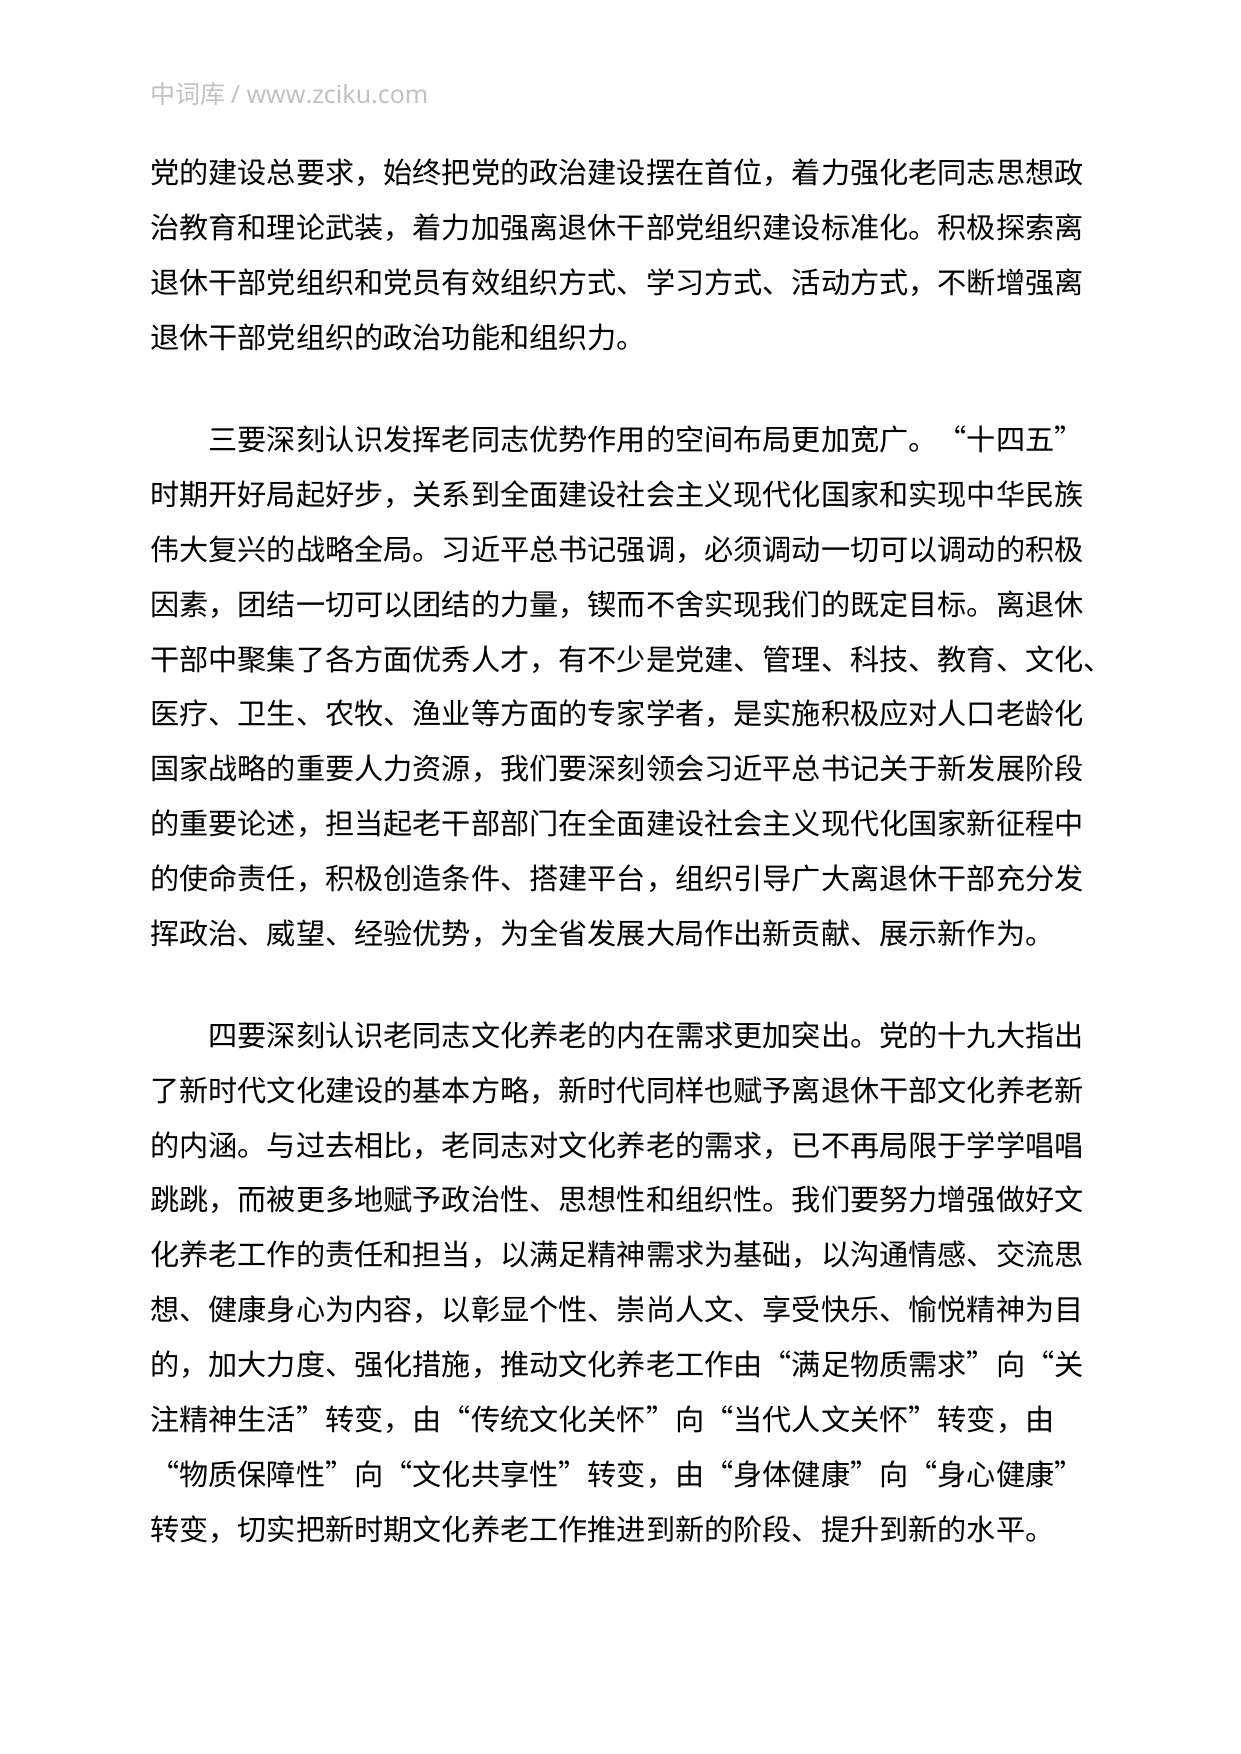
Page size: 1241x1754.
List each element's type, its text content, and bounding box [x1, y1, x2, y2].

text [150, 150, 1090, 357]
text 三要深刻认识发挥老同志优势作用的空间布局更加宽广。“十四五”时期开好局起好步，关系到全面建设社会主义现代化国家和实现中华民族伟大复兴的战略全局。习近平总书记强调，必须调动一切可以调动的积极因素，团结一切可以团结的力量，锲而不舍实现我们的既定目标。离退休干部中聚集了各方面优秀人才，有不少是党建、管理、科技、教育、文化、医疗、卫生、农牧、渔业等方面的专家学者，是实施积极应对人口老龄化国家战略的重要人力资源，我们要深刻领会习近平总书记关于新发展阶段的重要论述，担当起老干部部门在全面建设社会主义现代化国家新征程中的使命责任，积极创造条件、搭建平台，组织引导广大离退休干部充分发挥政治、威望、经验优势，为全省发展大局作出新贡献、展示新作为。 [150, 416, 1090, 953]
text 四要深刻认识老同志文化养老的内在需求更加突出。党的十九大指出了新时代文化建设的基本方略，新时代同样也赋予离退休干部文化养老新的内涵。与过去相比，老同志对文化养老的需求，已不再局限于学学唱唱跳跳，而被更多地赋予政治性、思想性和组织性。我们要努力增强做好文化养老工作的责任和担当，以满足精神需求为基础，以沟通情感、交流思想、健康身心为内容，以彰显个性、崇尚人文、享受快乐、愉悦精神为目的，加大力度、强化措施，推动文化养老工作由“满足物质需求”向“关注精神生活”转变，由“传统文化关怀”向“当代人文关怀”转变，由“物质保障性”向“文化共享性”转变，由“身体健康”向“身心健康”转变，切实把新时期文化养老工作推进到新的阶段、提升到新的水平。 [150, 1012, 1090, 1549]
